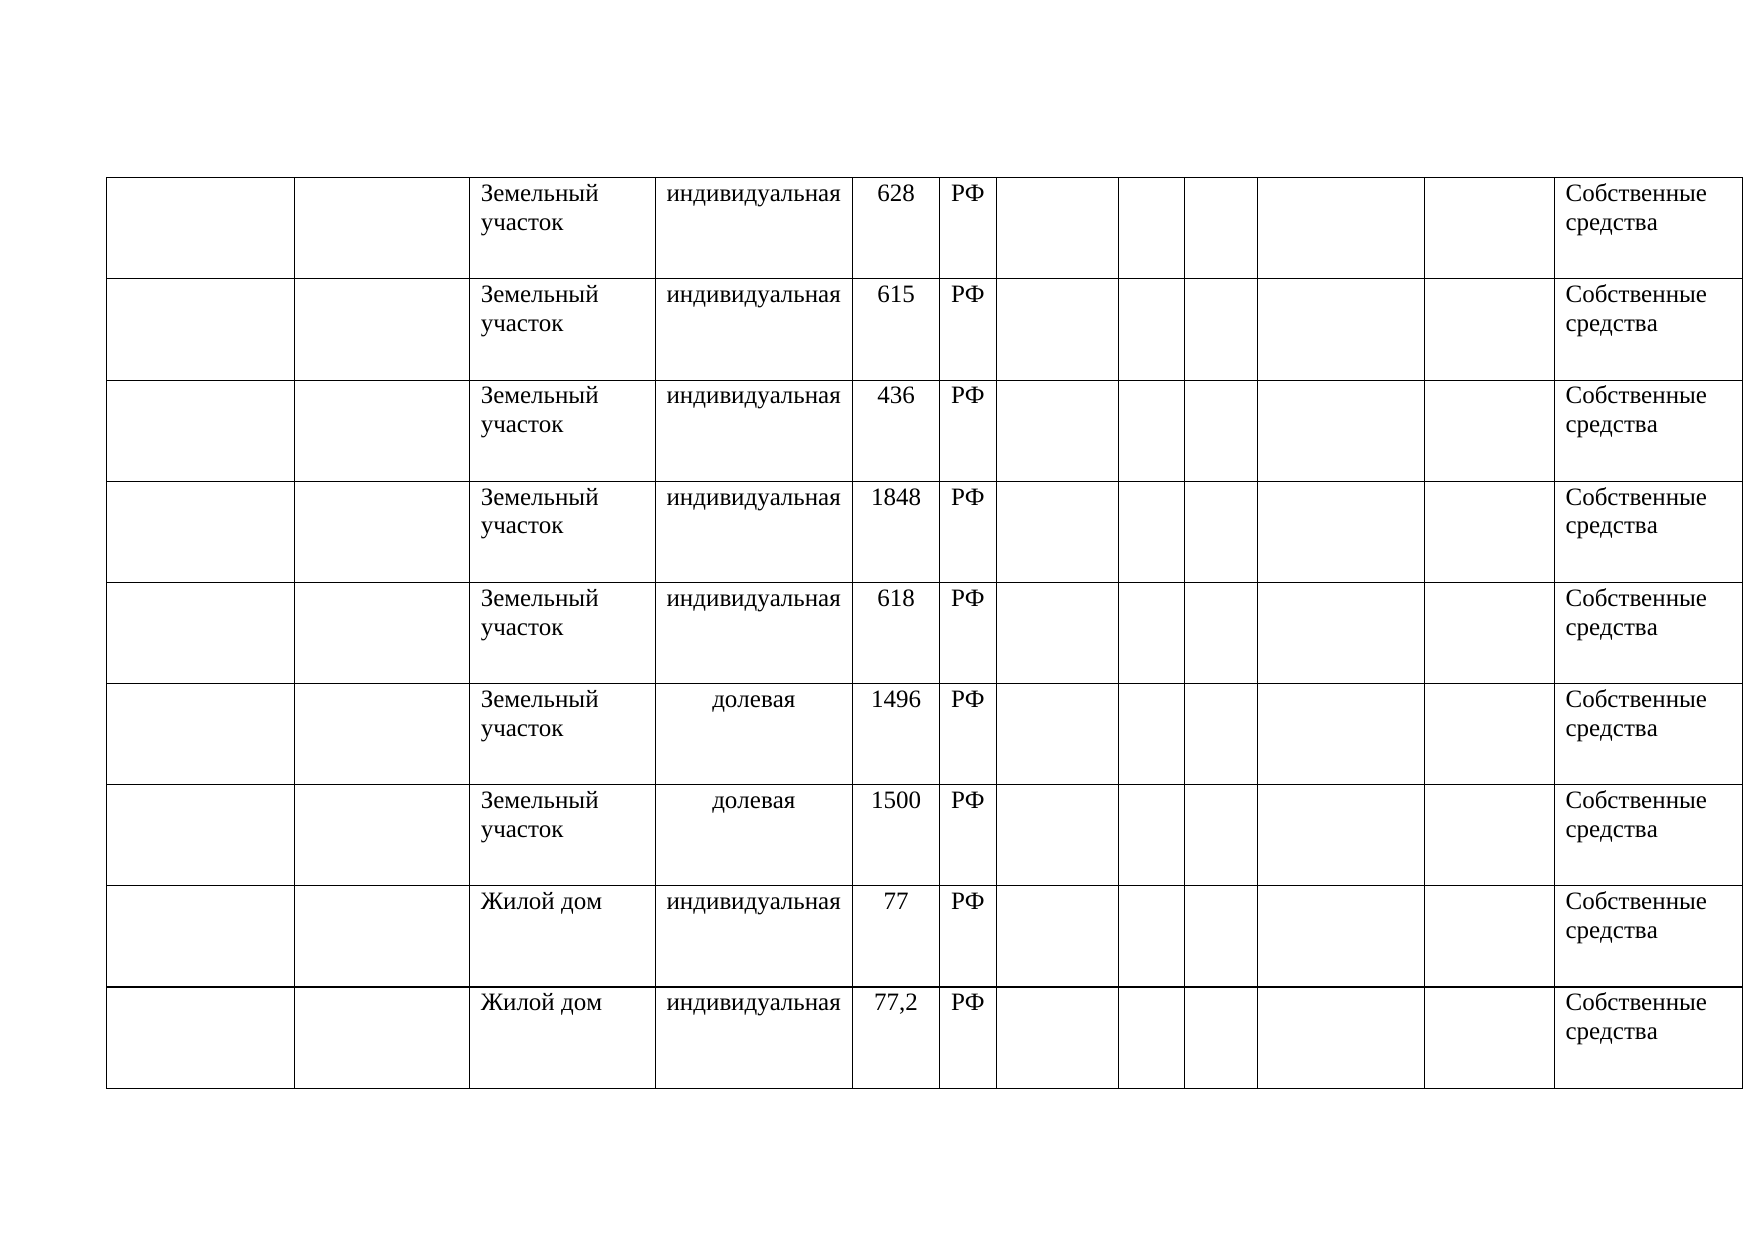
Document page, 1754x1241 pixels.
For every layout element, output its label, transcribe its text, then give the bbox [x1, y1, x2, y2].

table_cell Земельный участок [470, 178, 655, 278]
table_cell Собственные средства [1555, 785, 1742, 885]
table_cell [107, 886, 294, 986]
table_cell [1425, 583, 1554, 683]
table_cell [997, 178, 1118, 278]
table_cell Земельный участок [470, 785, 655, 885]
table_cell [1119, 886, 1184, 986]
table_cell [107, 785, 294, 885]
table_cell долевая [656, 684, 852, 784]
table_cell Собственные средства [1555, 583, 1742, 683]
table_cell РФ [940, 279, 996, 379]
table_cell Собственные средства [1555, 279, 1742, 379]
table_cell 1848 [853, 482, 939, 582]
table_cell Собственные средства [1555, 381, 1742, 481]
table_cell [1119, 178, 1184, 278]
table_cell [1425, 886, 1554, 986]
table_cell [1425, 279, 1554, 379]
table_cell [107, 583, 294, 683]
table_cell 1496 [853, 684, 939, 784]
table_cell [295, 279, 469, 379]
table_cell [1258, 785, 1424, 885]
table_cell Земельный участок [470, 279, 655, 379]
table_cell индивидуальная [656, 482, 852, 582]
table_cell [997, 381, 1118, 481]
table_cell [1119, 381, 1184, 481]
table_cell [1185, 381, 1257, 481]
table_cell [997, 886, 1118, 986]
table_cell РФ [940, 886, 996, 986]
table_cell 436 [853, 381, 939, 481]
table_cell [295, 178, 469, 278]
table_cell [1258, 583, 1424, 683]
table_cell [997, 684, 1118, 784]
table_cell [1425, 482, 1554, 582]
table_cell [107, 988, 294, 1087]
table_cell [295, 583, 469, 683]
table_cell [1119, 482, 1184, 582]
table_cell Земельный участок [470, 381, 655, 481]
table_cell [1258, 988, 1424, 1087]
table_cell [1119, 279, 1184, 379]
table_cell [1185, 178, 1257, 278]
table_cell [997, 279, 1118, 379]
table_cell [1258, 279, 1424, 379]
table_cell [107, 279, 294, 379]
table_cell 615 [853, 279, 939, 379]
table_cell РФ [940, 785, 996, 885]
table_cell [1258, 178, 1424, 278]
table_cell Земельный участок [470, 583, 655, 683]
table_cell [1119, 684, 1184, 784]
table_cell [295, 482, 469, 582]
table_cell [295, 684, 469, 784]
table_cell [1258, 381, 1424, 481]
table_cell индивидуальная [656, 988, 852, 1087]
table_cell [1258, 684, 1424, 784]
table_cell индивидуальная [656, 583, 852, 683]
table_cell [1185, 988, 1257, 1087]
table_cell [1185, 684, 1257, 784]
table_cell [1425, 178, 1554, 278]
table_cell 1500 [853, 785, 939, 885]
table_cell [1425, 785, 1554, 885]
table_cell [997, 583, 1118, 683]
table_cell [107, 381, 294, 481]
table_cell 618 [853, 583, 939, 683]
table_cell индивидуальная [656, 178, 852, 278]
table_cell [1555, 178, 1742, 278]
table_cell Собственные средства [1555, 684, 1742, 784]
table_cell [1185, 482, 1257, 582]
table_cell [997, 785, 1118, 885]
table_cell индивидуальная [656, 886, 852, 986]
table_cell РФ [940, 178, 996, 278]
table_cell [107, 178, 294, 278]
table_cell [1119, 583, 1184, 683]
table_cell [1258, 886, 1424, 986]
table_cell РФ [940, 988, 996, 1087]
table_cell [1555, 988, 1742, 1087]
table_cell 628 [853, 178, 939, 278]
table_cell 77,2 [853, 988, 939, 1087]
table_cell РФ [940, 381, 996, 481]
table_cell [1425, 684, 1554, 784]
table_cell [1185, 279, 1257, 379]
table_cell [1119, 785, 1184, 885]
table_cell индивидуальная [656, 381, 852, 481]
table_cell Земельный участок [470, 684, 655, 784]
table_cell Земельный участок [470, 482, 655, 582]
table_cell [1425, 381, 1554, 481]
table_cell [107, 482, 294, 582]
table_cell [1185, 583, 1257, 683]
table_cell [295, 988, 469, 1087]
table_cell [997, 482, 1118, 582]
table_cell индивидуальная [656, 279, 852, 379]
table_cell Жилой дом [470, 886, 655, 986]
table_cell РФ [940, 482, 996, 582]
table_cell [1185, 785, 1257, 885]
table_cell 77 [853, 886, 939, 986]
table_cell Собственные средства [1555, 886, 1742, 986]
table_cell [295, 785, 469, 885]
table_cell [295, 381, 469, 481]
table_cell [1119, 988, 1184, 1087]
table_cell Жилой дом [470, 988, 655, 1087]
table_cell [1185, 886, 1257, 986]
table_cell РФ [940, 583, 996, 683]
table_cell Собственные средства [1555, 482, 1742, 582]
table_cell долевая [656, 785, 852, 885]
table_cell [1258, 482, 1424, 582]
table_cell [997, 988, 1118, 1087]
table_cell [1425, 988, 1554, 1087]
table_cell [107, 684, 294, 784]
table_cell [295, 886, 469, 986]
table_cell РФ [940, 684, 996, 784]
